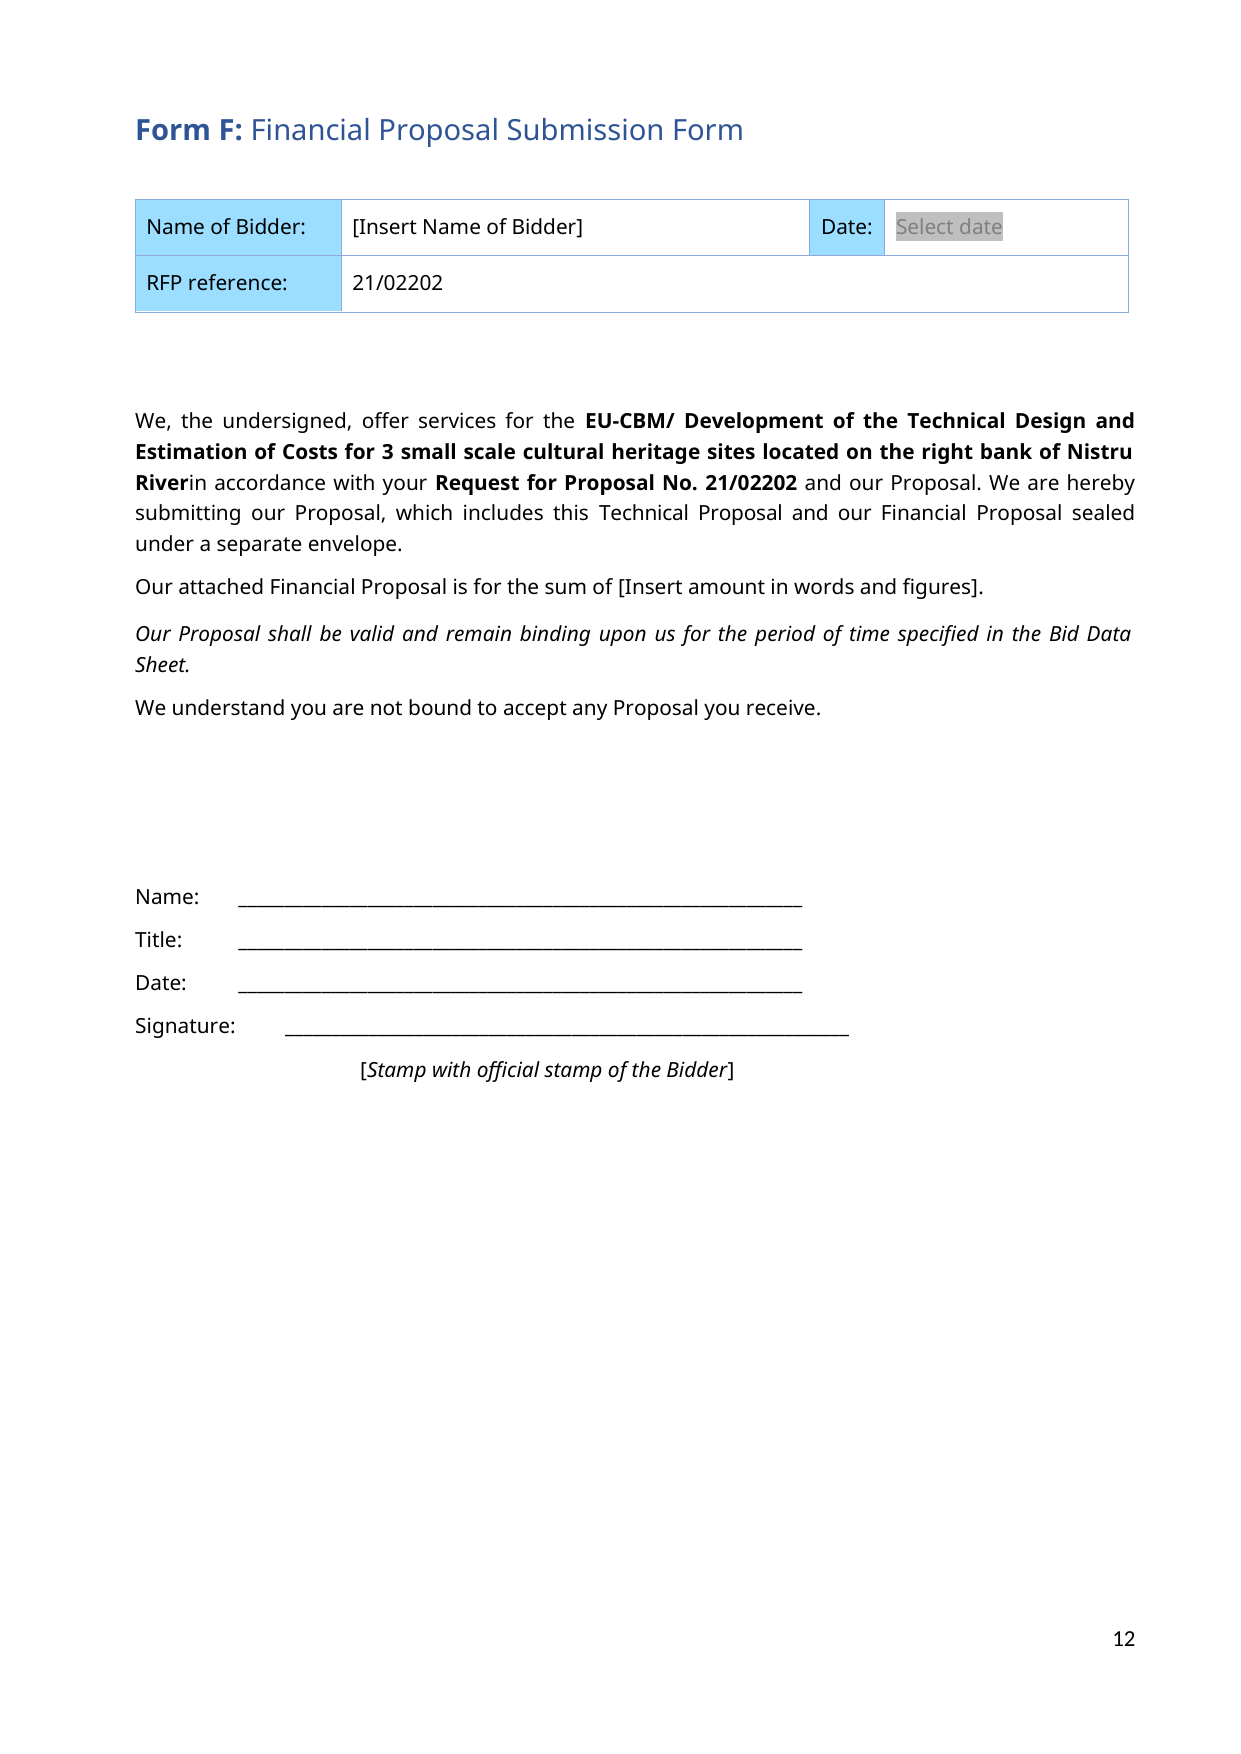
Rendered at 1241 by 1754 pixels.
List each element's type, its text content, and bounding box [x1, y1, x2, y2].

text Our attached Financial Proposal is for the sum of [Insert amount in words and figures]. [135, 572, 1135, 601]
table_header Date: [810, 200, 884, 255]
text Date: _____________________________________________________________ [135, 968, 1135, 997]
text Name: _____________________________________________________________ [135, 882, 1135, 911]
text Title: _____________________________________________________________ [135, 925, 1135, 954]
table_header Name of Bidder: [136, 200, 341, 255]
table_header [885, 200, 1128, 255]
text Our Proposal shall be valid and remain binding upon us for the period of time specified in the Bid Data Sheet. [135, 619, 1135, 678]
text We, the undersigned, offer services for the EU-CBM/ Development of the Technical Design and Estimation of Costs for 3 small scale cultural heritage sites located on the right bank of Nistru Riverin accordance with your Request for Proposal No. 21/02202 and our Proposal. We are hereby submitting our Proposal, which includes this Technical Proposal and our Financial Proposal sealed under a separate envelope. [135, 406, 1135, 557]
subtitle Form F: Financial Proposal Submission Form [135, 109, 1135, 149]
text We understand you are not bound to accept any Proposal you receive. [135, 693, 1135, 722]
text Signature: _____________________________________________________________ [135, 1012, 1135, 1040]
text [Stamp with official stamp of the Bidder] [285, 1055, 1135, 1083]
table_cell RFP reference: [136, 256, 341, 311]
table_header [Insert Name of Bidder] [342, 200, 809, 255]
table_cell 21/02202 [342, 256, 1128, 311]
